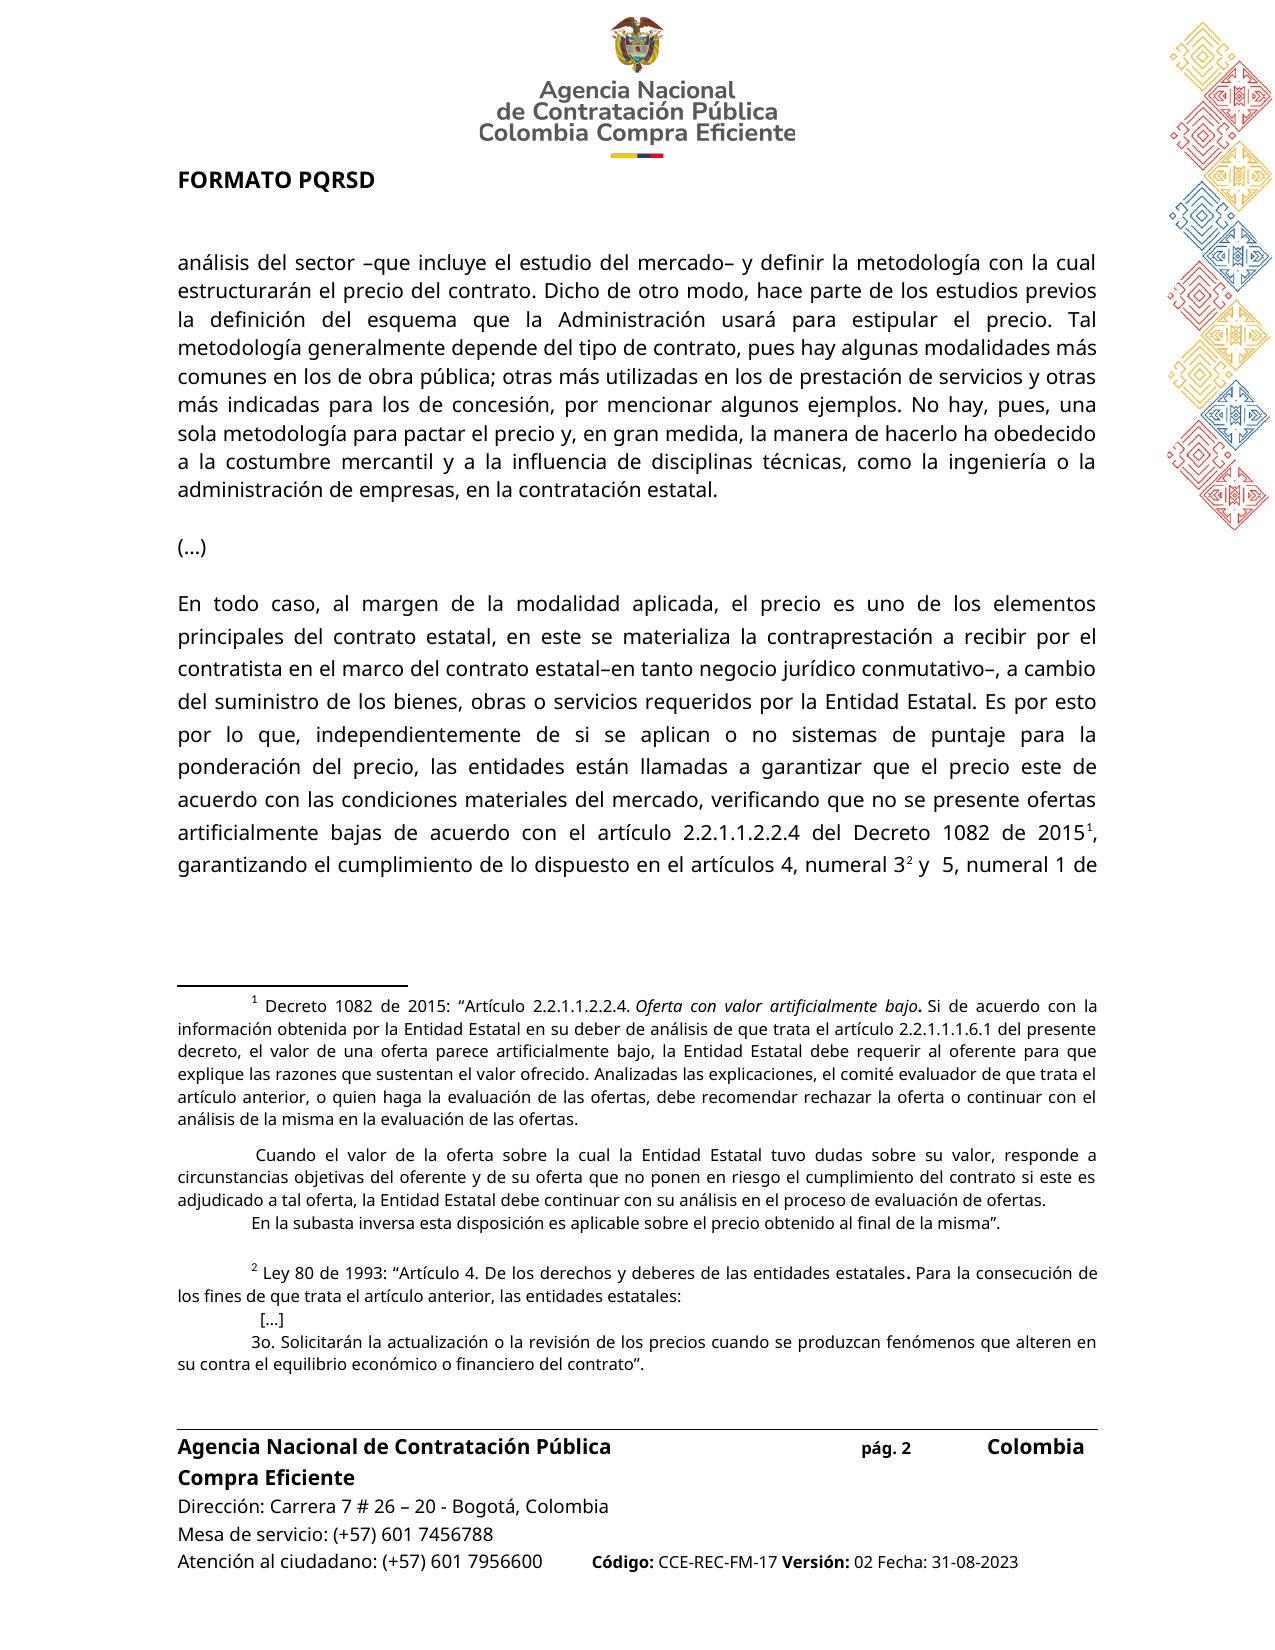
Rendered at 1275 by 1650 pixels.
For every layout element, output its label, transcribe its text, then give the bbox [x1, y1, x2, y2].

text (…) [177, 532, 1098, 561]
picture [1165, 22, 1272, 528]
text En todo caso, al margen de la modalidad aplicada, el precio es uno de los elementos principales del contrato estatal, en este se materializa la contraprestación a recibir por el contratista en el marco del contrato estatal–en tanto negocio jurídico conmutativo–, a cambio del suministro de los bienes, obras o servicios requeridos por la Entidad Estatal. Es por esto por lo que, independientemente de si se aplican o no sistemas de puntaje para la ponderación del precio, las entidades están llamadas a garantizar que el precio este de acuerdo con las condiciones materiales del mercado, verificando que no se presente ofertas artificialmente bajas de acuerdo con el artículo 2.2.1.1.2.2.4 del Decreto 1082 de 2015, garantizando el cumplimiento de lo dispuesto en el artículos 4, numeral 3 y 5, numeral 1 de la Ley 80 de 1993, de manera que evite que la alteración de las condiciones económicas impacte el interés general asociado a la ejecución del contrato. [177, 589, 1098, 911]
picture [479, 17, 796, 158]
